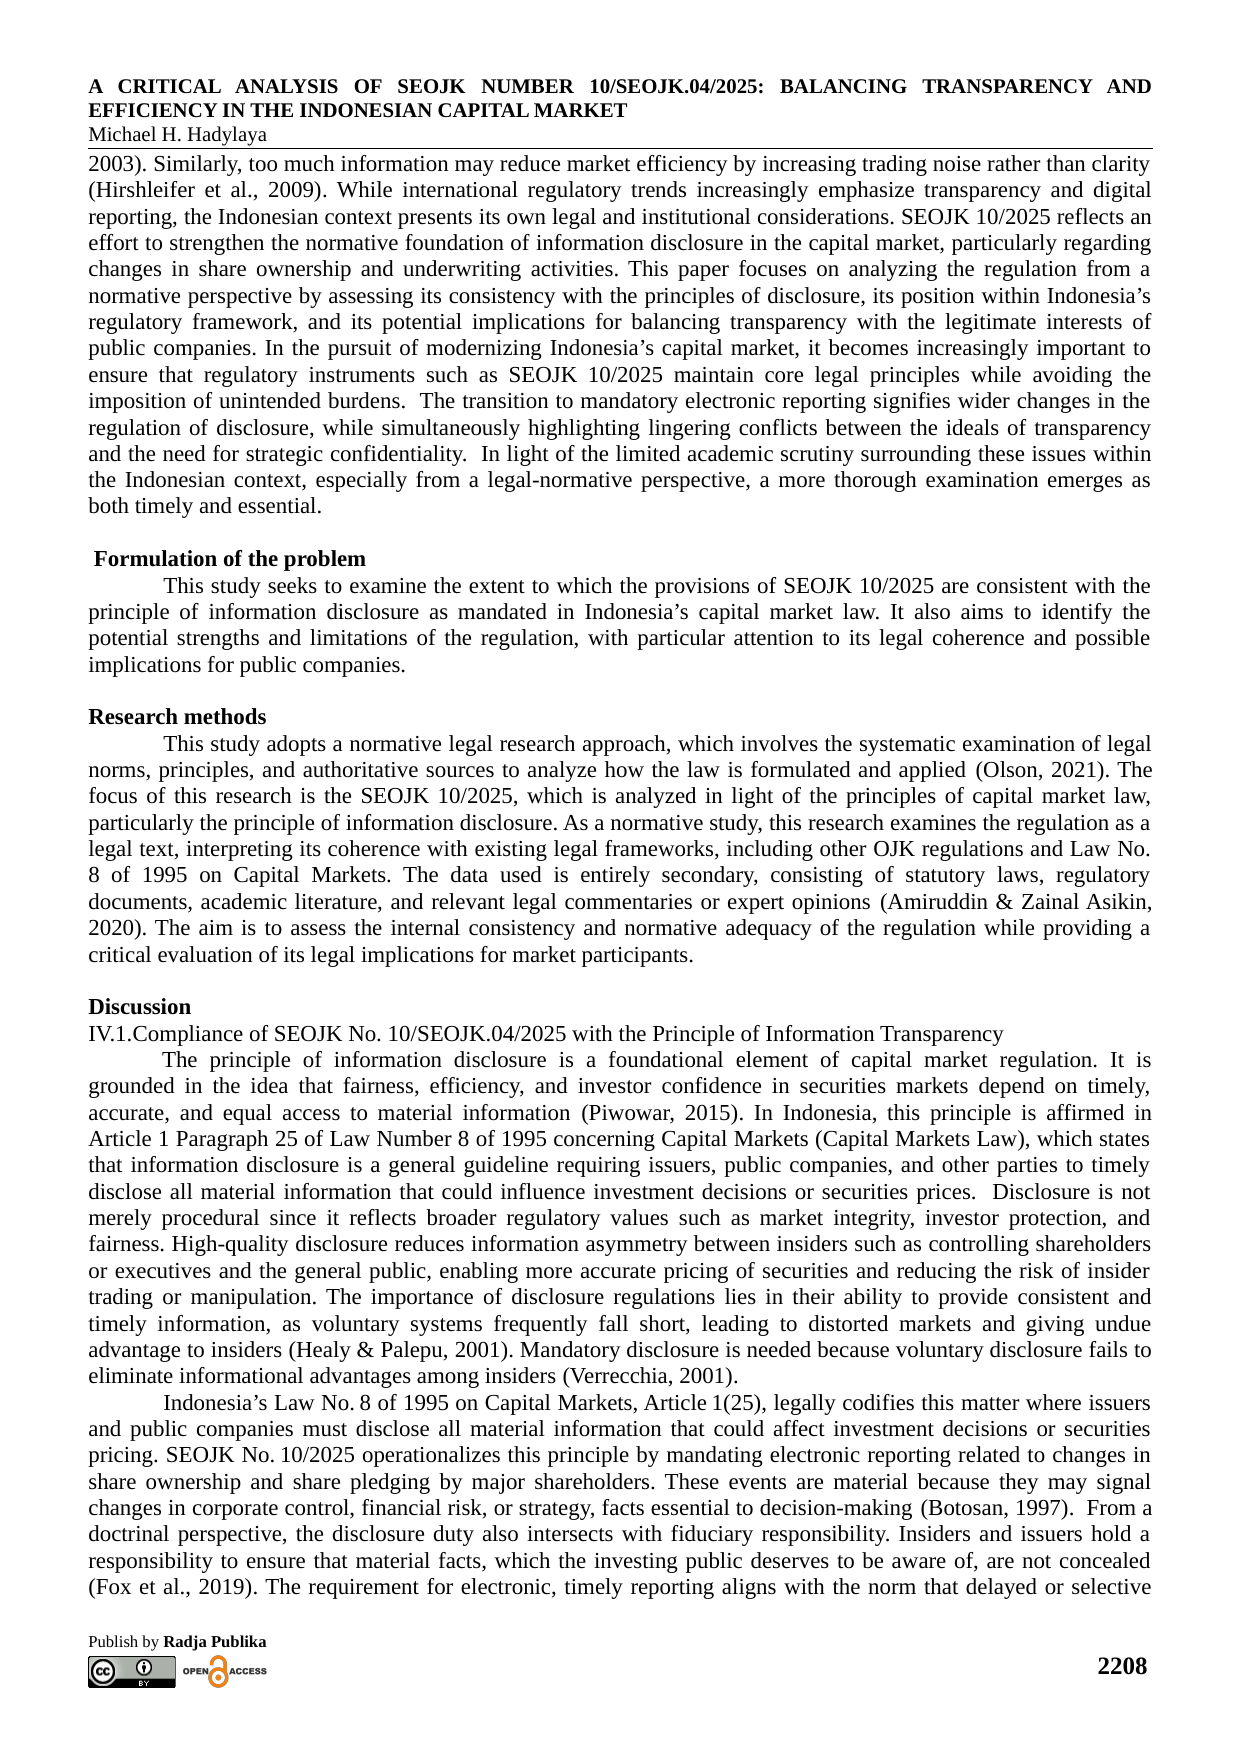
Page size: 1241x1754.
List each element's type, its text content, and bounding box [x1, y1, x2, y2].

text The principle of information disclosure is a foundational element of capital market regulation. It is grounded in the idea that fairness, efficiency, and investor confidence in securities markets depend on timely, accurate, and equal access to material information (Piwowar, 2015). In Indonesia, this principle is affirmed in Article 1 Paragraph 25 of Law Number 8 of 1995 concerning Capital Markets (Capital Markets Law), which states that information disclosure is a general guideline requiring issuers, public companies, and other parties to timely disclose all material information that could influence investment decisions or securities prices. Disclosure is not merely procedural since it reflects broader regulatory values such as market integrity, investor protection, and fairness. High-quality disclosure reduces information asymmetry between insiders such as controlling shareholders or executives and the general public, enabling more accurate pricing of securities and reducing the risk of insider trading or manipulation. The importance of disclosure regulations lies in their ability to provide consistent and timely information, as voluntary systems frequently fall short, leading to distorted markets and giving undue advantage to insiders (Healy & Palepu, 2001). Mandatory disclosure is needed because voluntary disclosure fails to eliminate informational advantages among insiders (Verrecchia, 2001). [88, 1046, 1153, 1389]
list Compliance of SEOJK No. 10/SEOJK.04/2025 with the Principle of Information Transparency [88, 1020, 1153, 1046]
picture [88, 1656, 176, 1688]
text This study adopts a normative legal research approach, which involves the systematic examination of legal norms, principles, and authoritative sources to analyze how the law is formulated and applied (Olson, 2021). The focus of this research is the SEOJK 10/2025, which is analyzed in light of the principles of capital market law, particularly the principle of information disclosure. As a normative study, this research examines the regulation as a legal text, interpreting its coherence with existing legal frameworks, including other OJK regulations and Law No. 8 of 1995 on Capital Markets. The data used is entirely secondary, consisting of statutory laws, regulatory documents, academic literature, and relevant legal commentaries or expert opinions (Amiruddin & Zainal Asikin, 2020). The aim is to assess the internal consistency and normative adequacy of the regulation while providing a critical evaluation of its legal implications for market participants. [88, 730, 1153, 967]
text This study seeks to examine the extent to which the provisions of SEOJK 10/2025 are consistent with the principle of information disclosure as mandated in Indonesia’s capital market law. It also aims to identify the potential strengths and limitations of the regulation, with particular attention to its legal coherence and possible implications for public companies. [88, 572, 1153, 677]
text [88, 150, 1153, 519]
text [88, 1389, 1153, 1599]
list Formulation of the problem [88, 545, 1153, 572]
picture [182, 1655, 268, 1688]
list Discussion [88, 993, 1153, 1020]
list Research methods [88, 703, 1153, 730]
